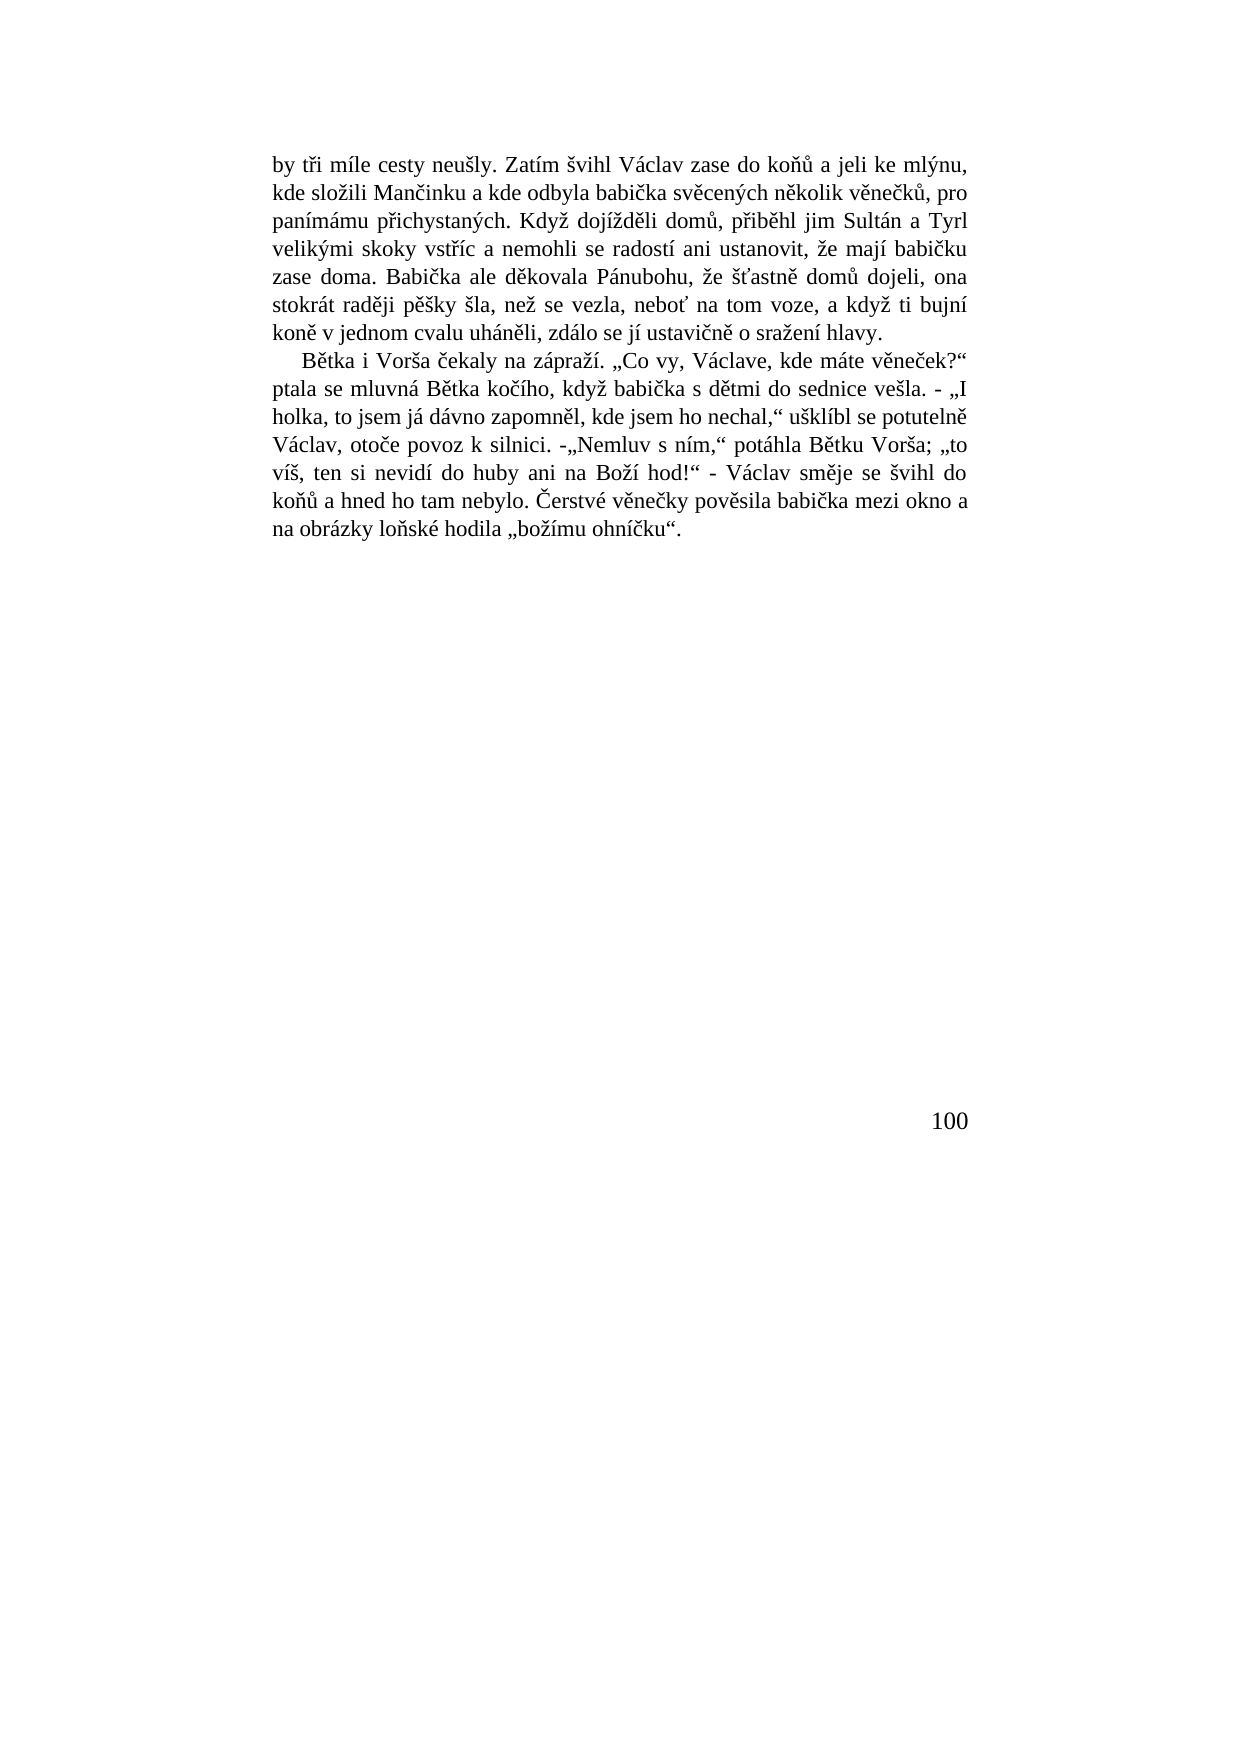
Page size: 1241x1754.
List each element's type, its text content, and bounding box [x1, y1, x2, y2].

text Bětka i Vorša čekaly na zápraží. „Co vy, Václave, kde máte věneček?“ ptala se mluvná Bětka kočího, když babička s dětmi do sednice vešla. - „I holka, to jsem já dávno zapomněl, kde jsem ho nechal,“ ušklíbl se potutelně Václav, otoče povoz k silnici. -„Nemluv s ním,“ potáhla Bětku Vorša; „to víš, ten si nevidí do huby ani na Boží hod!“ - Václav směje se švihl do koňů a hned ho tam nebylo. Čerstvé věnečky pověsila babička mezi okno a na obrázky loňské hodila „božímu ohníčku“. [272, 346, 969, 542]
text by tři míle cesty neušly. Zatím švihl Václav zase do koňů a jeli ke mlýnu, kde složili Mančinku a kde odbyla babička svěcených několik věnečků, pro panímámu přichystaných. Když dojížděli domů, přiběhl jim Sultán a Tyrl velikými skoky vstříc a nemohli se radostí ani ustanovit, že mají babičku zase doma. Babička ale děkovala Pánubohu, že šťastně domů dojeli, ona stokrát raději pěšky šla, než se vezla, neboť na tom voze, a když ti bujní koně v jednom cvalu uháněli, zdálo se jí ustavičně o sražení hlavy. [272, 150, 969, 346]
text 100 [272, 1106, 968, 1135]
